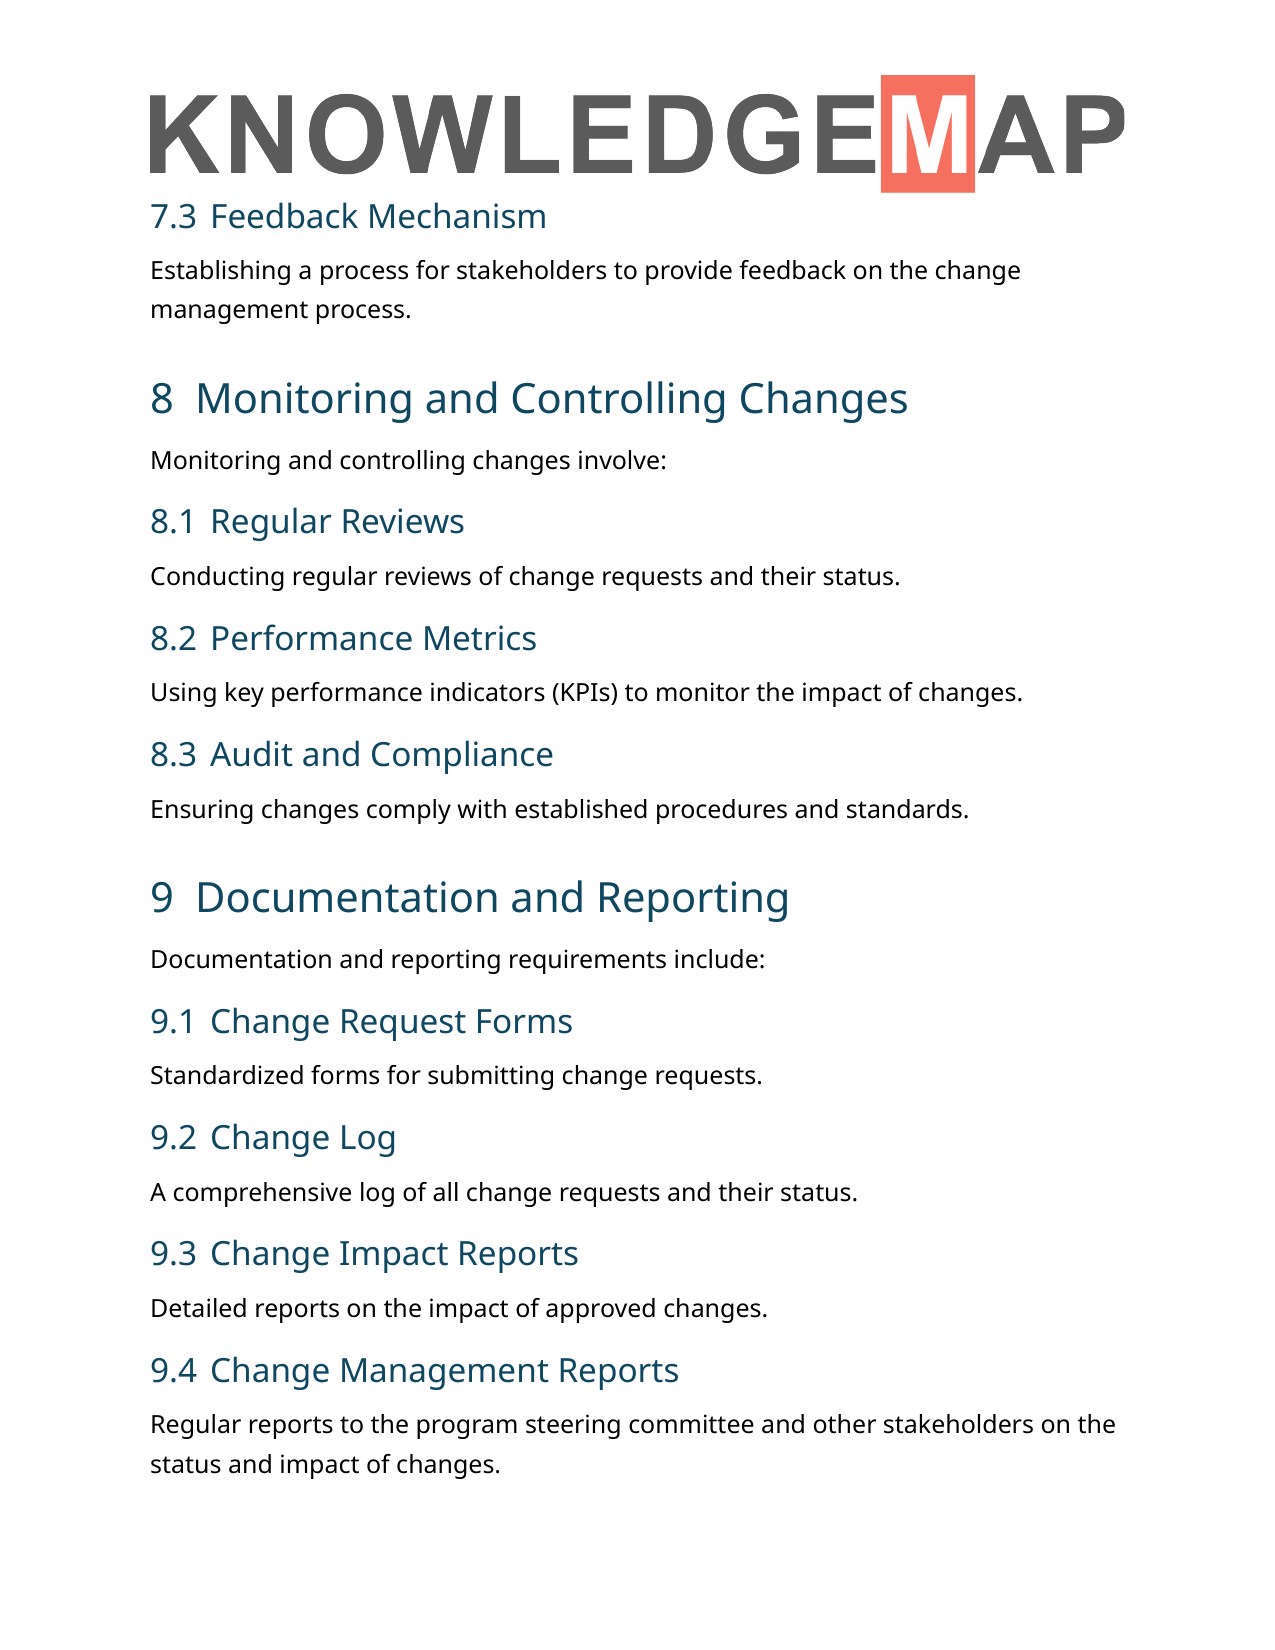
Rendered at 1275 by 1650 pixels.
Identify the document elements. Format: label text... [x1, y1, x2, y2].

subtitle Change Log [150, 1114, 1125, 1159]
subtitle Documentation and Reporting [150, 868, 1125, 925]
text A comprehensive log of all change requests and their status. [150, 1174, 1125, 1208]
text Ensuring changes comply with established procedures and standards. [150, 791, 1125, 826]
text Detailed reports on the impact of approved changes. [150, 1291, 1125, 1325]
subtitle Feedback Mechanism [150, 193, 1125, 238]
text Using key performance indicators (KPIs) to monitor the impact of changes. [150, 675, 1125, 709]
picture [150, 75, 1125, 193]
text Monitoring and controlling changes involve: [150, 442, 1125, 476]
text Establishing a process for stakeholders to provide feedback on the change management process. [150, 253, 1125, 326]
subtitle Regular Reviews [150, 498, 1125, 544]
subtitle Performance Metrics [150, 614, 1125, 660]
subtitle Audit and Compliance [150, 731, 1125, 776]
subtitle Change Request Forms [150, 997, 1125, 1043]
subtitle Change Management Reports [150, 1347, 1125, 1392]
subtitle Monitoring and Controlling Changes [150, 369, 1125, 426]
text Documentation and reporting requirements include: [150, 942, 1125, 976]
text Regular reports to the program steering committee and other stakeholders on the status and impact of changes. [150, 1407, 1125, 1480]
text Conducting regular reviews of change requests and their status. [150, 559, 1125, 593]
text Standardized forms for submitting change requests. [150, 1058, 1125, 1092]
subtitle Change Impact Reports [150, 1230, 1125, 1276]
